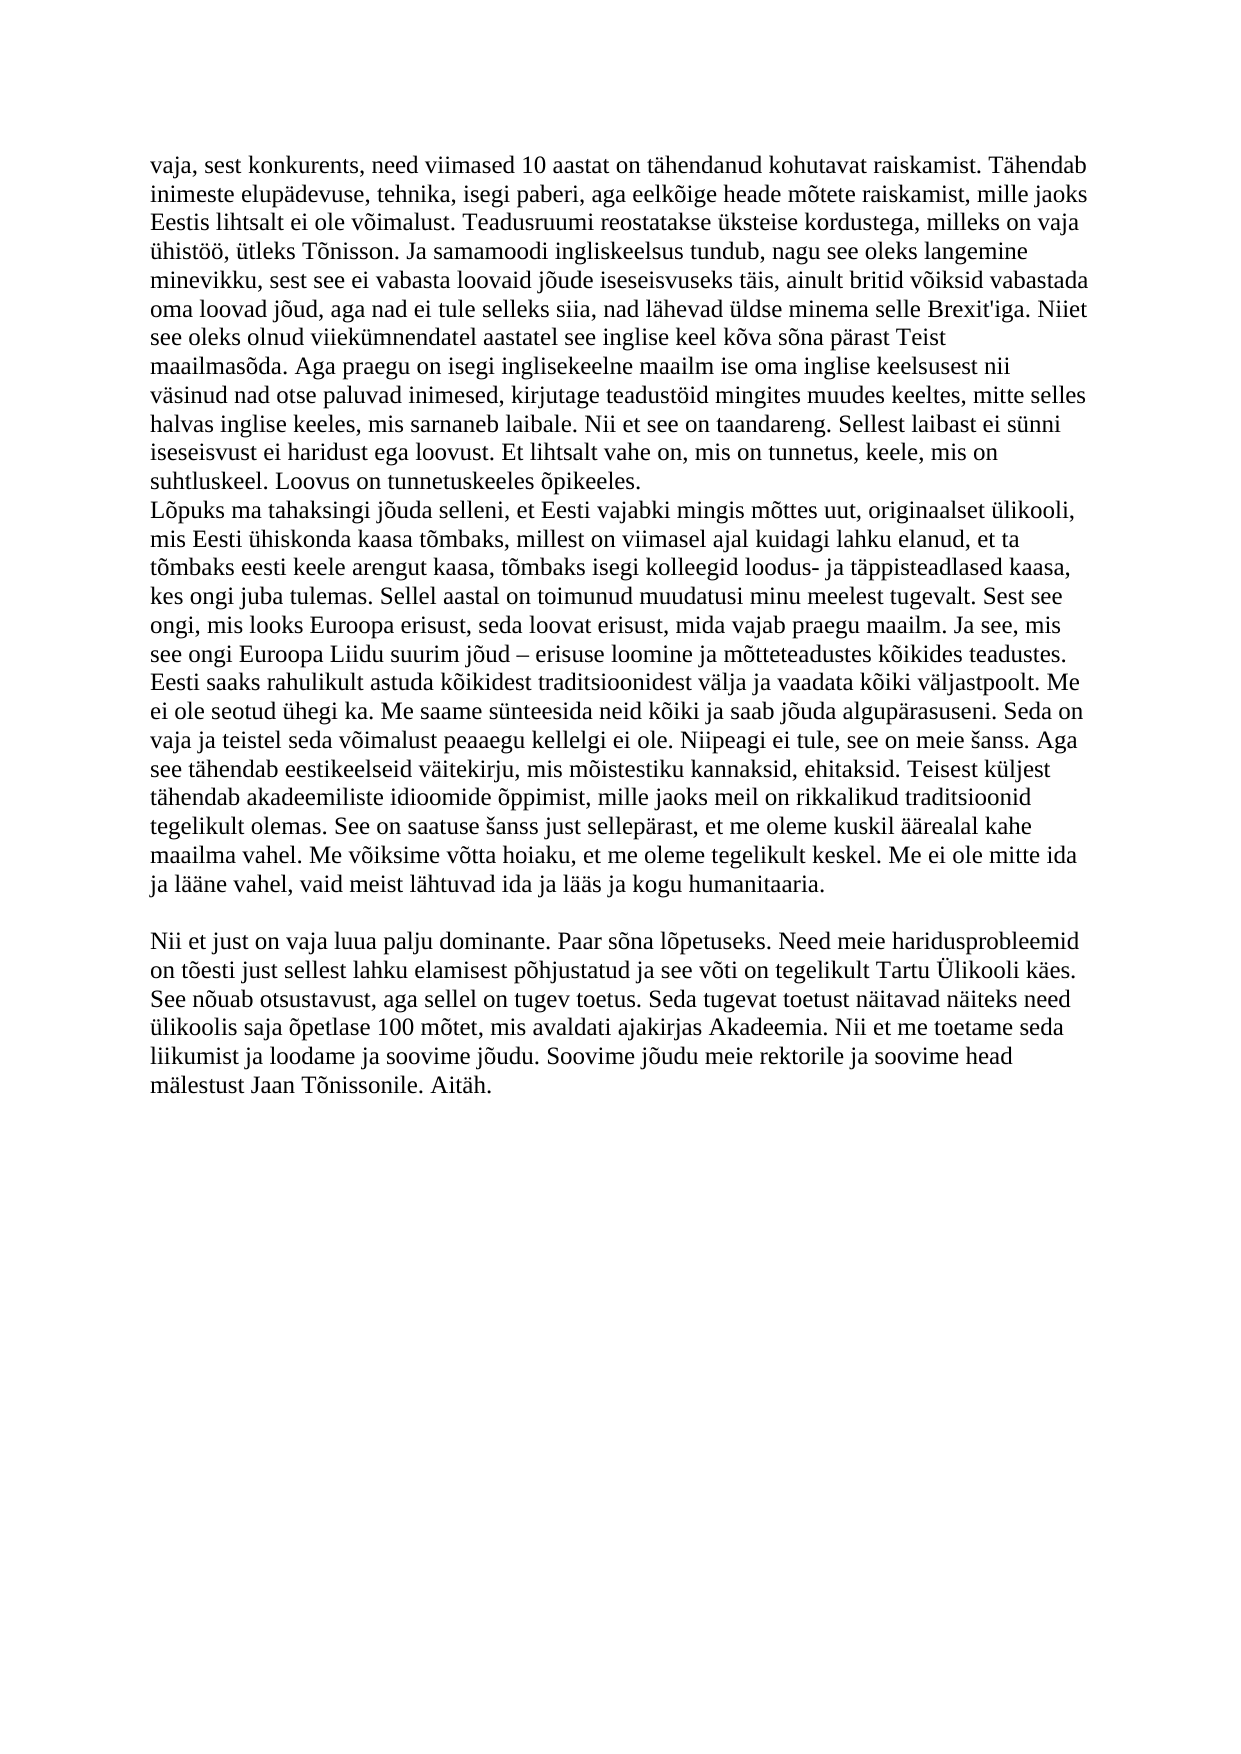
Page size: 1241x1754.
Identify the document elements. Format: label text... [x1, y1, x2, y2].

text Lõpuks ma tahaksingi jõuda selleni, et Eesti vajabki mingis mõttes uut, originaalset ülikooli, mis Eesti ühiskonda kaasa tõmbaks, millest on viimasel ajal kuidagi lahku elanud, et ta tõmbaks eesti keele arengut kaasa, tõmbaks isegi kolleegid loodus- ja täppisteadlased kaasa, kes ongi juba tulemas. Sellel aastal on toimunud muudatusi minu meelest tugevalt. Sest see ongi, mis looks Euroopa erisust, seda loovat erisust, mida vajab praegu maailm. Ja see, mis see ongi Euroopa Liidu suurim jõud – erisuse loomine ja mõtteteadustes kõikides teadustes. Eesti saaks rahulikult astuda kõikidest traditsioonidest välja ja vaadata kõiki väljastpoolt. Me ei ole seotud ühegi ka. Me saame sünteesida neid kõiki ja saab jõuda algupärasuseni. Seda on vaja ja teistel seda võimalust peaaegu kellelgi ei ole. Niipeagi ei tule, see on meie šanss. Aga see tähendab eestikeelseid väitekirju, mis mõistestiku kannaksid, ehitaksid. Teisest küljest tähendab akadeemiliste idioomide õppimist, mille jaoks meil on rikkalikud traditsioonid tegelikult olemas. See on saatuse šanss just sellepärast, et me oleme kuskil äärealal kahe maailma vahel. Me võiksime võtta hoiaku, et me oleme tegelikult keskel. Me ei ole mitte ida ja lääne vahel, vaid meist lähtuvad ida ja lääs ja kogu humanitaaria. [150, 495, 1090, 897]
text Nii et just on vaja luua palju dominante. Paar sõna lõpetuseks. Need meie haridusprobleemid on tõesti just sellest lahku elamisest põhjustatud ja see võti on tegelikult Tartu Ülikooli käes. See nõuab otsustavust, aga sellel on tugev toetus. Seda tugevat toetust näitavad näiteks need ülikoolis saja õpetlase 100 mõtet, mis avaldati ajakirjas Akadeemia. Nii et me toetame seda liikumist ja loodame ja soovime jõudu. Soovime jõudu meie rektorile ja soovime head mälestust Jaan Tõnissonile. Aitäh. [150, 926, 1090, 1099]
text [150, 150, 1090, 495]
